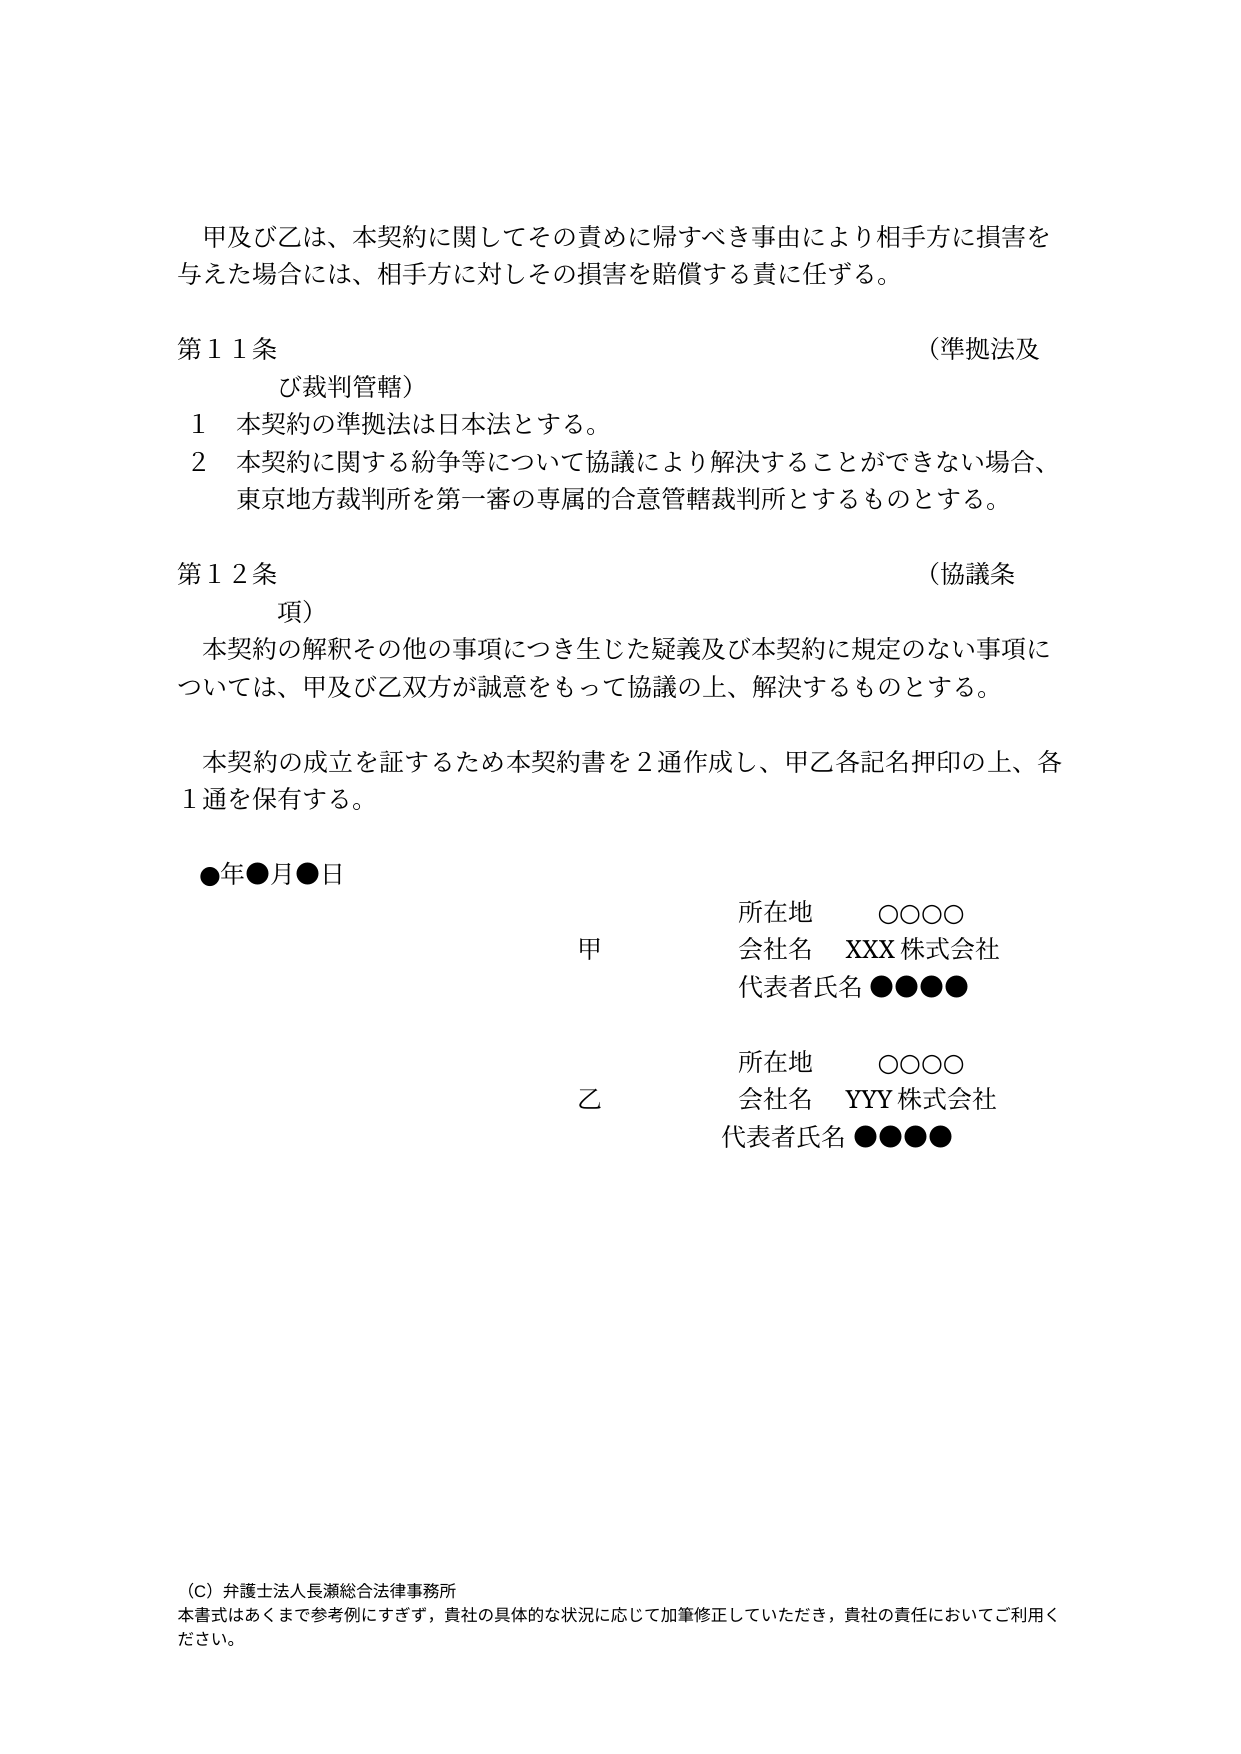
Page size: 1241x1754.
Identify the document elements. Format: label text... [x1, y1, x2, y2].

list 所在地 ○○○○ [576, 1042, 1063, 1079]
list 本契約の準拠法は日本法とする。 [186, 404, 1063, 442]
list 甲 会社名 XXX株式会社 [477, 929, 1063, 967]
text ●年●月●日 [177, 854, 1063, 892]
list 本契約に関する紛争等について協議により解決することができない場合、東京地方裁判所を第一審の専属的合意管轄裁判所とするものとする。 [186, 442, 1063, 517]
list （準拠法及び裁判管轄） [177, 329, 1063, 404]
text 本契約の成立を証するため本契約書を２通作成し、甲乙各記名押印の上、各１通を保有する。 [177, 742, 1063, 817]
list 甲及び乙は、本契約に関してその責めに帰すべき事由により相手方に損害を与えた場合には、相手方に対しその損害を賠償する責に任ずる。 [177, 217, 1063, 292]
list 本契約の解釈その他の事項につき生じた疑義及び本契約に規定のない事項については、甲及び乙双方が誠意をもって協議の上、解決するものとする。 [177, 629, 1063, 704]
list （協議条項） [177, 554, 1063, 629]
list 代表者氏名 ●●●● [177, 967, 1063, 1004]
list 所在地 ○○○○ [576, 892, 1063, 929]
text 代表者氏名 ●●●● [177, 1117, 1063, 1154]
list 乙 会社名 YYY株式会社 [477, 1079, 1063, 1117]
